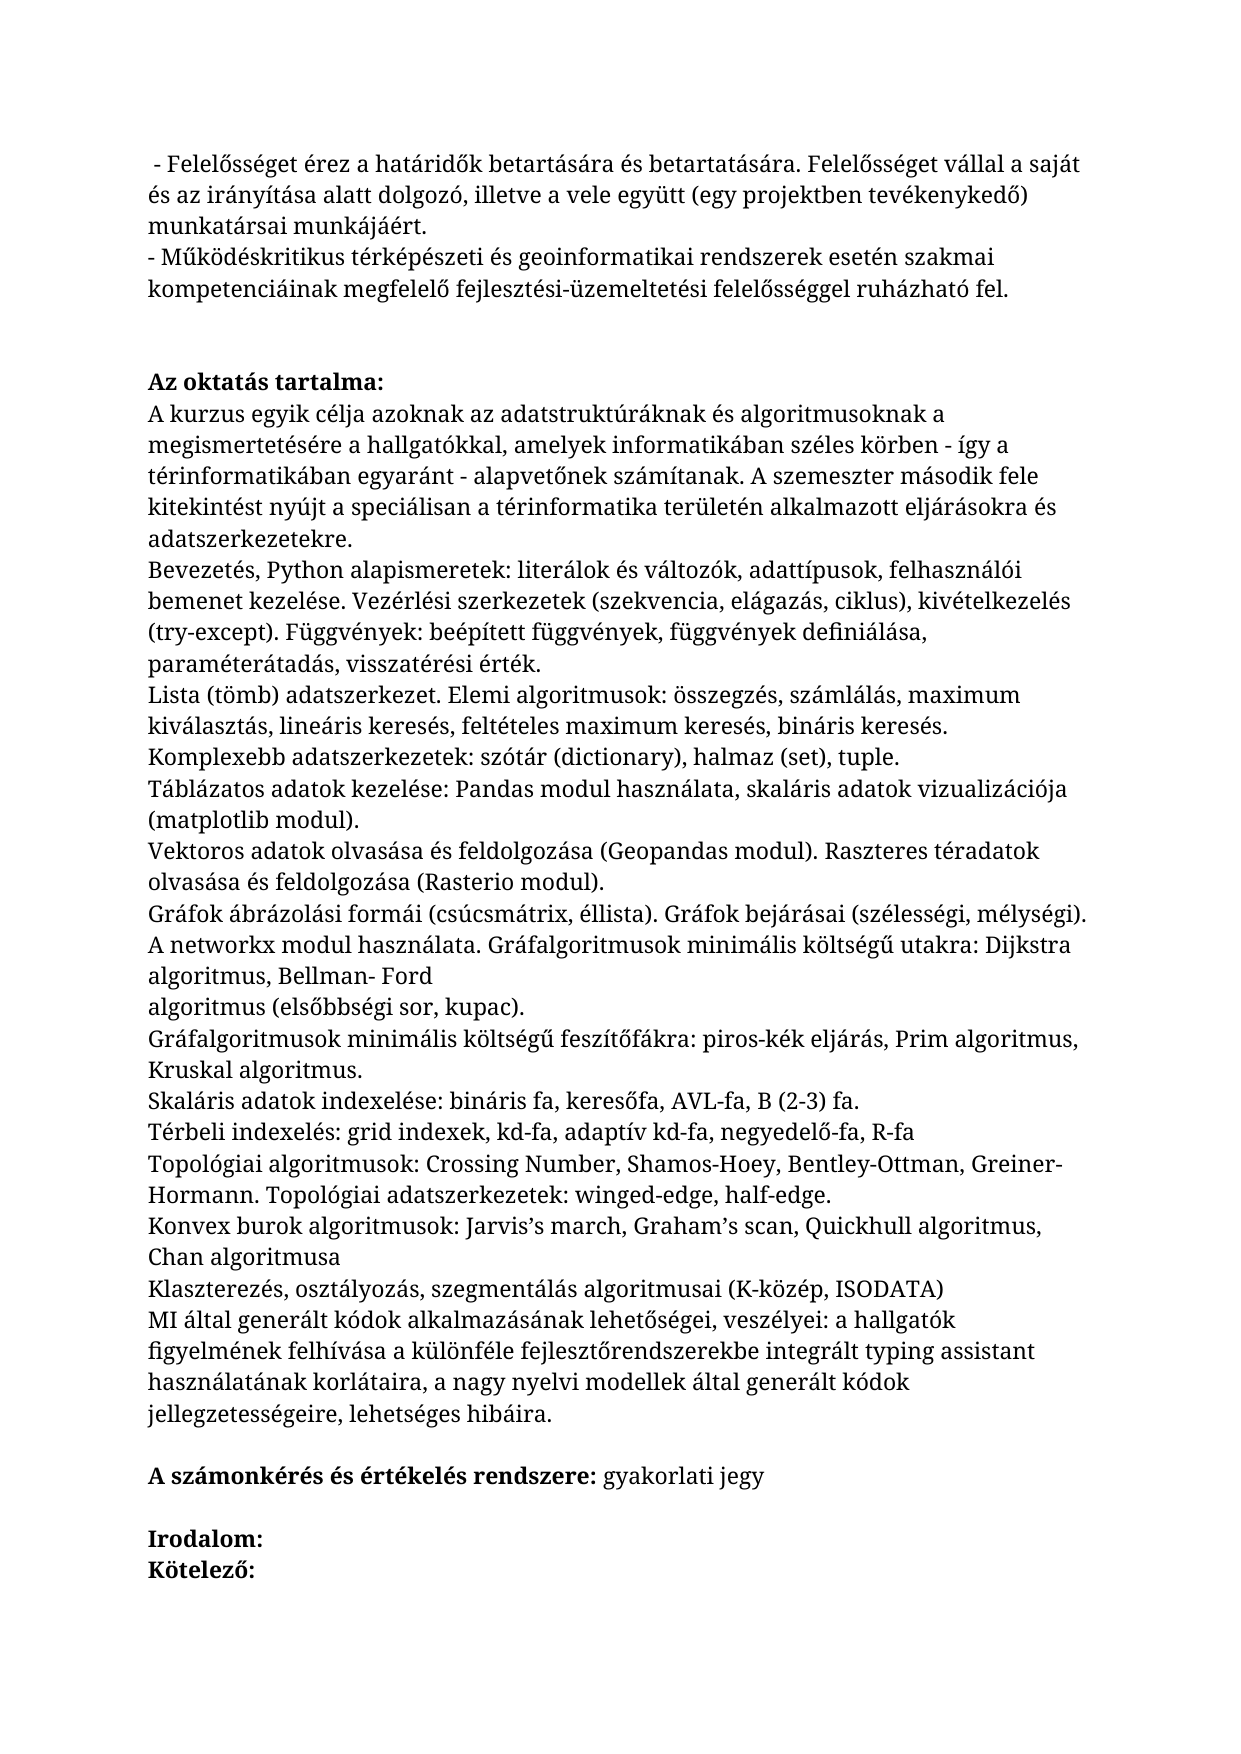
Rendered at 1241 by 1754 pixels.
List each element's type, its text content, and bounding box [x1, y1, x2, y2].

text Táblázatos adatok kezelése: Pandas modul használata, skaláris adatok vizualizációja (matplotlib modul). [148, 773, 1093, 835]
text Gráfalgoritmusok minimális költségű feszítőfákra: piros-kék eljárás, Prim algoritmus, Kruskal algoritmus. [148, 1023, 1093, 1085]
text MI által generált kódok alkalmazásának lehetőségei, veszélyei: a hallgatók figyelmének felhívása a különféle fejlesztőrendszerekbe integrált typing assistant használatának korlátaira, a nagy nyelvi modellek által generált kódok jellegzetességeire, lehetséges hibáira. [148, 1304, 1093, 1429]
text Skaláris adatok indexelése: bináris fa, keresőfa, AVL-fa, B (2-3) fa. [148, 1085, 1093, 1116]
text A kurzus egyik célja azoknak az adatstruktúráknak és algoritmusoknak a megismertetésére a hallgatókkal, amelyek informatikában széles körben - így a térinformatikában egyaránt - alapvetőnek számítanak. A szemeszter második fele kitekintést nyújt a speciálisan a térinformatika területén alkalmazott eljárásokra és adatszerkezetekre. [148, 398, 1093, 554]
text - Működéskritikus térképészeti és geoinformatikai rendszerek esetén szakmai kompetenciáinak megfelelő fejlesztési-üzemeltetési felelősséggel ruházható fel. [148, 241, 1093, 304]
text Gráfok ábrázolási formái (csúcsmátrix, éllista). Gráfok bejárásai (szélességi, mélységi). A networkx modul használata. Gráfalgoritmusok minimális költségű utakra: Dijkstra algoritmus, Bellman- Ford [148, 898, 1093, 991]
text - Felelősséget érez a határidők betartására és betartatására. Felelősséget vállal a saját és az irányítása alatt dolgozó, illetve a vele együtt (egy projektben tevékenykedő) munkatársai munkájáért. [148, 148, 1093, 241]
text Vektoros adatok olvasása és feldolgozása (Geopandas modul). Raszteres téradatok olvasása és feldolgozása (Rasterio modul). [148, 835, 1093, 898]
text Komplexebb adatszerkezetek: szótár (dictionary), halmaz (set), tuple. [148, 741, 1093, 773]
text Konvex burok algoritmusok: Jarvis’s march, Graham’s scan, Quickhull algoritmus, Chan algoritmusa [148, 1210, 1093, 1273]
text Lista (tömb) adatszerkezet. Elemi algoritmusok: összegzés, számlálás, maximum kiválasztás, lineáris keresés, feltételes maximum keresés, bináris keresés. [148, 679, 1093, 741]
text A számonkérés és értékelés rendszere: gyakorlati jegy [148, 1460, 1093, 1491]
text Az oktatás tartalma: [148, 366, 1093, 398]
text Topológiai algoritmusok: Crossing Number, Shamos-Hoey, Bentley-Ottman, Greiner-Hormann. Topológiai adatszerkezetek: winged-edge, half-edge. [148, 1148, 1093, 1210]
text Irodalom: [148, 1523, 1093, 1554]
text Klaszterezés, osztályozás, szegmentálás algoritmusai (K-közép, ISODATA) [148, 1273, 1093, 1304]
text Kötelező: [148, 1554, 1093, 1585]
text algoritmus (elsőbbségi sor, kupac). [148, 991, 1093, 1023]
text Térbeli indexelés: grid indexek, kd-fa, adaptív kd-fa, negyedelő-fa, R-fa [148, 1116, 1093, 1148]
text Bevezetés, Python alapismeretek: literálok és változók, adattípusok, felhasználói bemenet kezelése. Vezérlési szerkezetek (szekvencia, elágazás, ciklus), kivételkezelés (try-except). Függvények: beépített függvények, függvények definiálása, paraméterátadás, visszatérési érték. [148, 554, 1093, 679]
